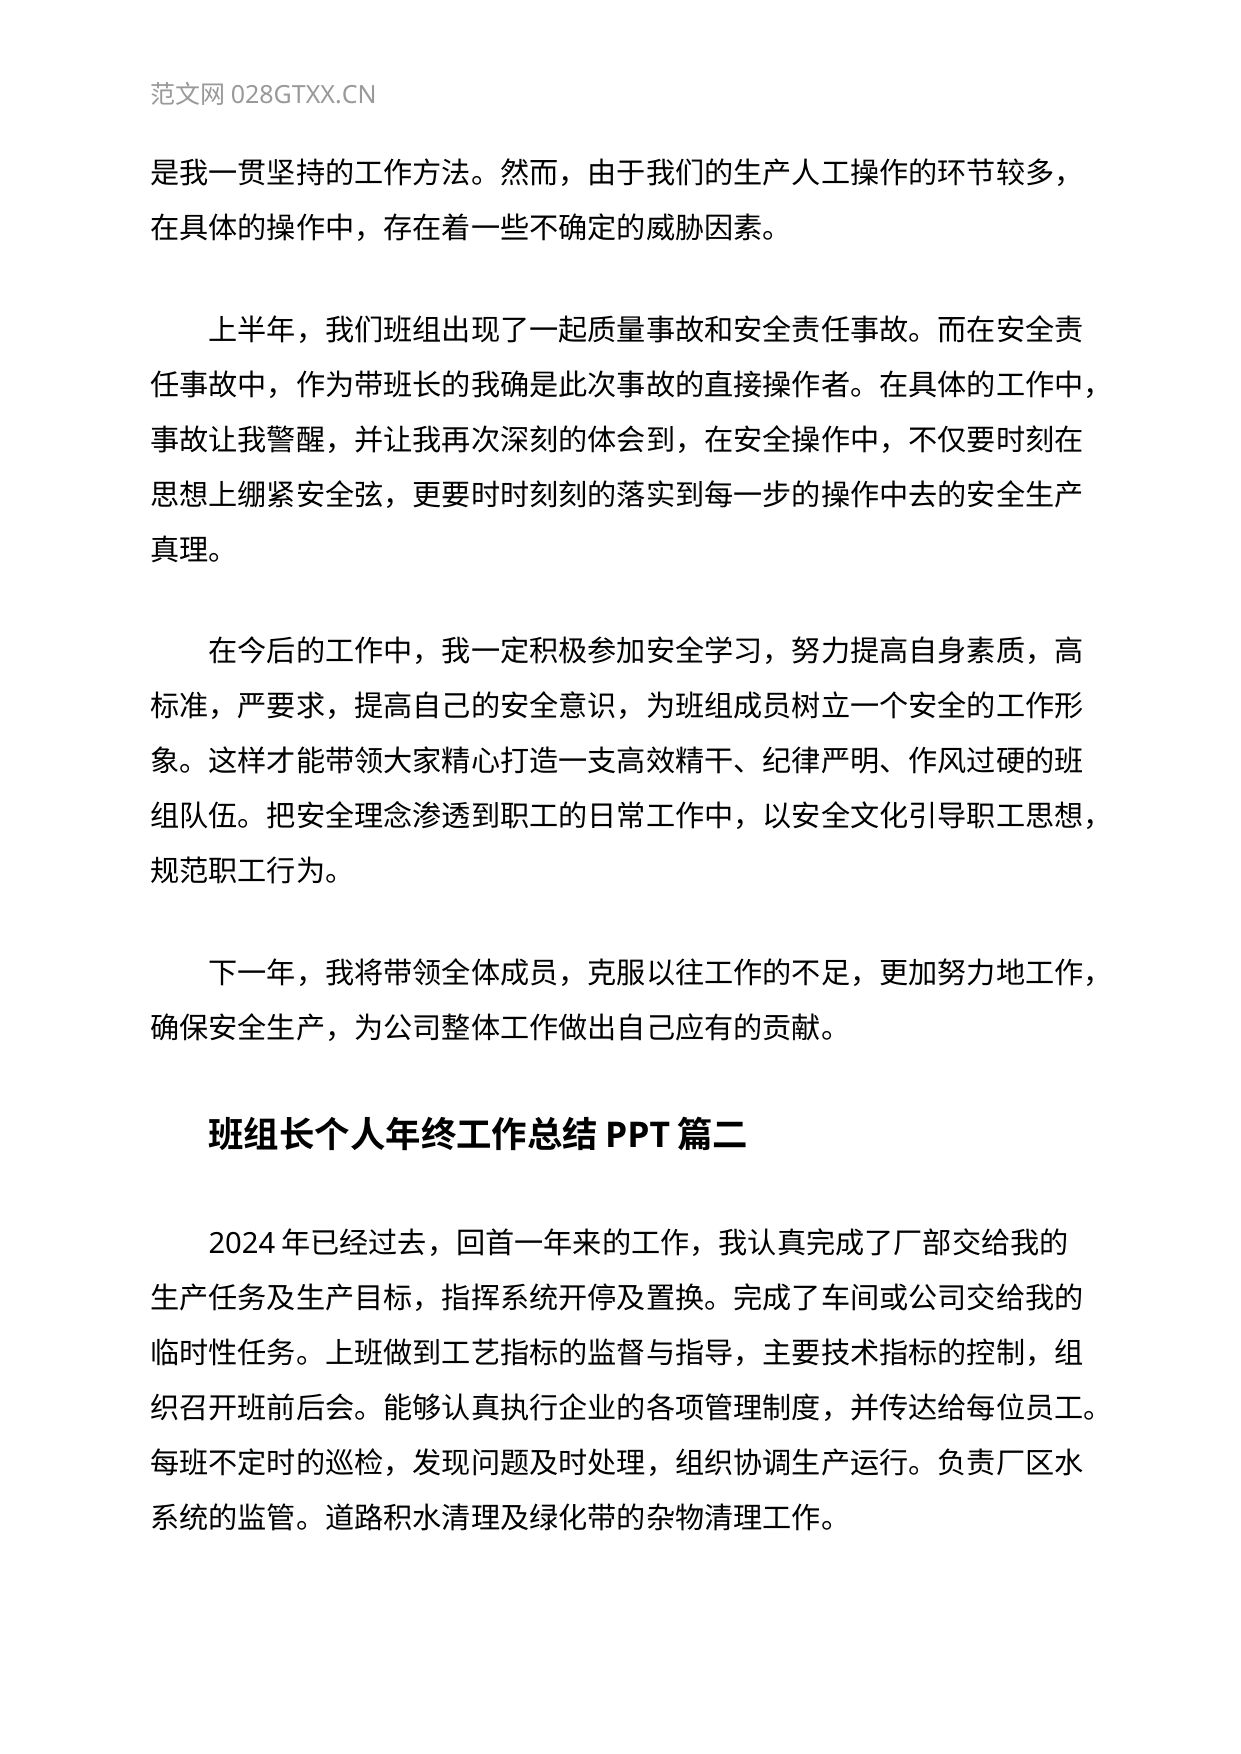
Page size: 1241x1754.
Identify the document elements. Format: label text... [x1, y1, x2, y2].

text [150, 150, 1090, 247]
text 2024年已经过去，回首一年来的工作，我认真完成了厂部交给我的生产任务及生产目标，指挥系统开停及置换。完成了车间或公司交给我的临时性任务。上班做到工艺指标的监督与指导，主要技术指标的控制，组织召开班前后会。能够认真执行企业的各项管理制度，并传达给每位员工。每班不定时的巡检，发现问题及时处理，组织协调生产运行。负责厂区水系统的监管。道路积水清理及绿化带的杂物清理工作。 [150, 1219, 1090, 1536]
text 班组长个人年终工作总结PPT篇二 [150, 1106, 1090, 1157]
text 上半年，我们班组出现了一起质量事故和安全责任事故。而在安全责任事故中，作为带班长的我确是此次事故的直接操作者。在具体的工作中，事故让我警醒，并让我再次深刻的体会到，在安全操作中，不仅要时刻在思想上绷紧安全弦，更要时时刻刻的落实到每一步的操作中去的安全生产真理。 [150, 307, 1090, 568]
text 下一年，我将带领全体成员，克服以往工作的不足，更加努力地工作，确保安全生产，为公司整体工作做出自己应有的贡献。 [150, 949, 1090, 1047]
text 在今后的工作中，我一定积极参加安全学习，努力提高自身素质，高标准，严要求，提高自己的安全意识，为班组成员树立一个安全的工作形象。这样才能带领大家精心打造一支高效精干、纪律严明、作风过硬的班组队伍。把安全理念渗透到职工的日常工作中，以安全文化引导职工思想，规范职工行为。 [150, 628, 1090, 890]
